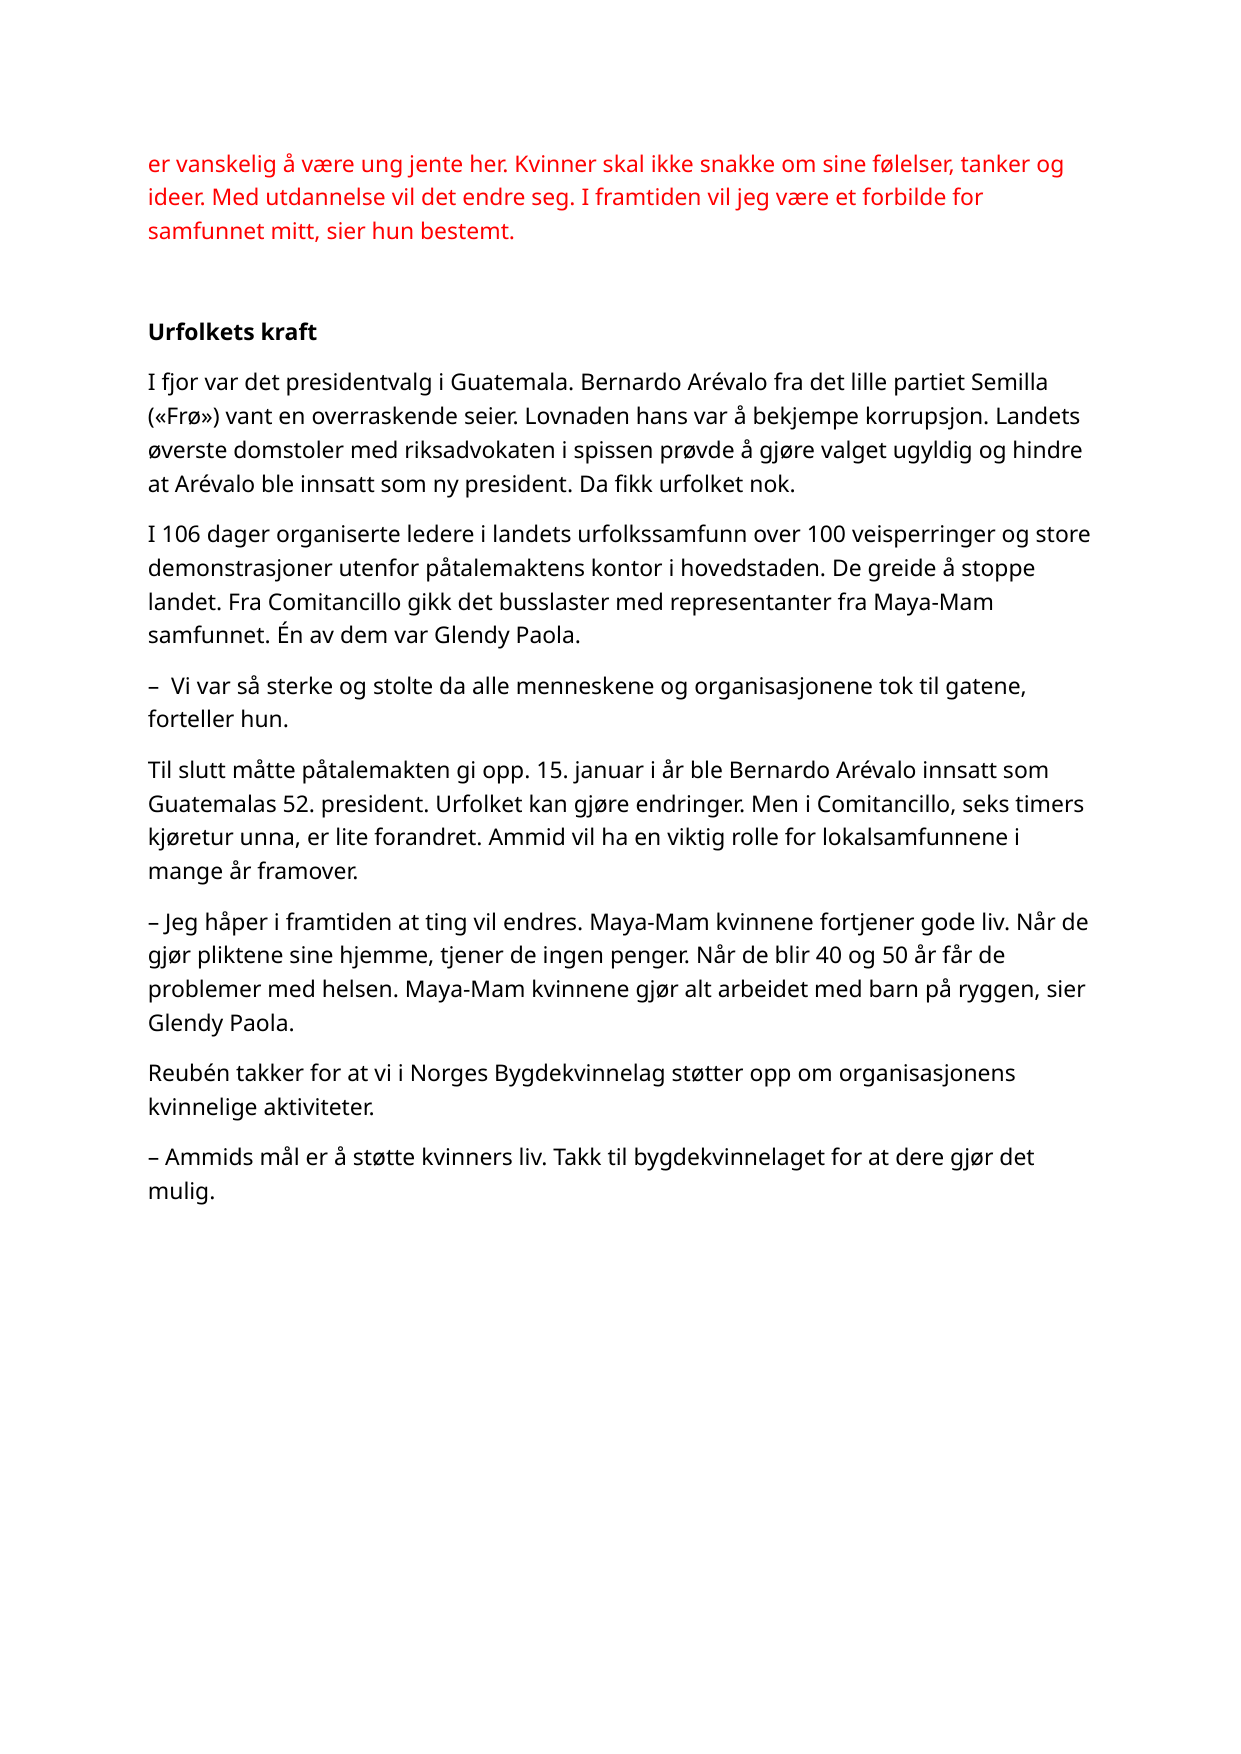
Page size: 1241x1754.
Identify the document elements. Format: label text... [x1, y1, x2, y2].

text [148, 148, 1093, 246]
text Reubén takker for at vi i Norges Bygdekvinnelag støtter opp om organisasjonens kvinnelige aktiviteter. [148, 1057, 1093, 1122]
text I 106 dager organiserte ledere i landets urfolkssamfunn over 100 veisperringer og store demonstrasjoner utenfor påtalemaktens kontor i hovedstaden. De greide å stoppe landet. Fra Comitancillo gikk det busslaster med representanter fra Maya-Mam samfunnet. Én av dem var Glendy Paola. [148, 518, 1093, 651]
text Urfolkets kraft [148, 316, 1093, 347]
text – Vi var så sterke og stolte da alle menneskene og organisasjonene tok til gatene, forteller hun. [148, 670, 1093, 735]
text – Ammids mål er å støtte kvinners liv. Takk til bygdekvinnelaget for at dere gjør det mulig. [148, 1141, 1093, 1206]
text – Jeg håper i framtiden at ting vil endres. Maya-Mam kvinnene fortjener gode liv. Når de gjør pliktene sine hjemme, tjener de ingen penger. Når de blir 40 og 50 år får de problemer med helsen. Maya-Mam kvinnene gjør alt arbeidet med barn på ryggen, sier Glendy Paola. [148, 906, 1093, 1038]
text Til slutt måtte påtalemakten gi opp. 15. januar i år ble Bernardo Arévalo innsatt som Guatemalas 52. president. Urfolket kan gjøre endringer. Men i Comitancillo, seks timers kjøretur unna, er lite forandret. Ammid vil ha en viktig rolle for lokalsamfunnene i mange år framover. [148, 754, 1093, 886]
text I fjor var det presidentvalg i Guatemala. Bernardo Arévalo fra det lille partiet Semilla («Frø») vant en overraskende seier. Lovnaden hans var å bekjempe korrupsjon. Landets øverste domstoler med riksadvokaten i spissen prøvde å gjøre valget ugyldig og hindre at Arévalo ble innsatt som ny president. Da fikk urfolket nok. [148, 366, 1093, 499]
